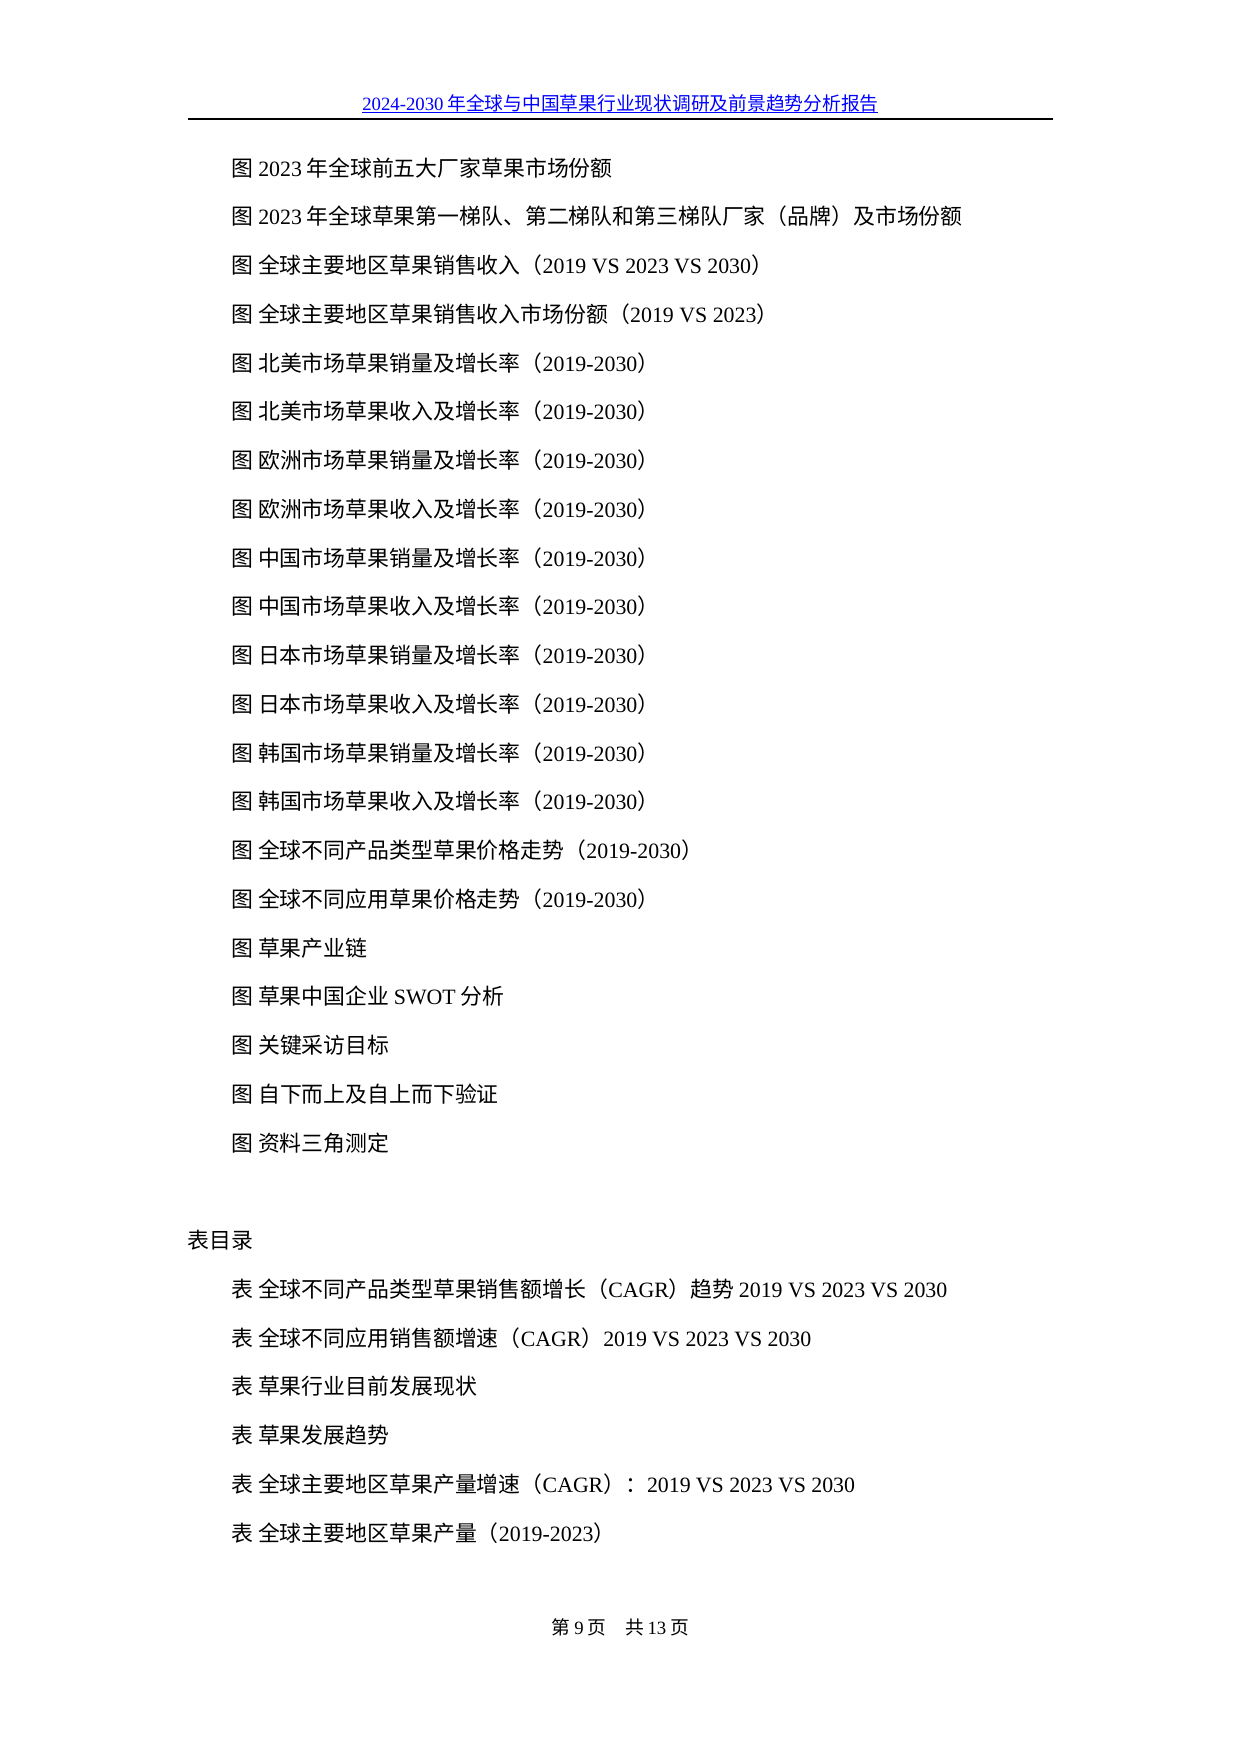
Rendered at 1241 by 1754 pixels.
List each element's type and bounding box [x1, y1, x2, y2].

text [187, 150, 1053, 1548]
